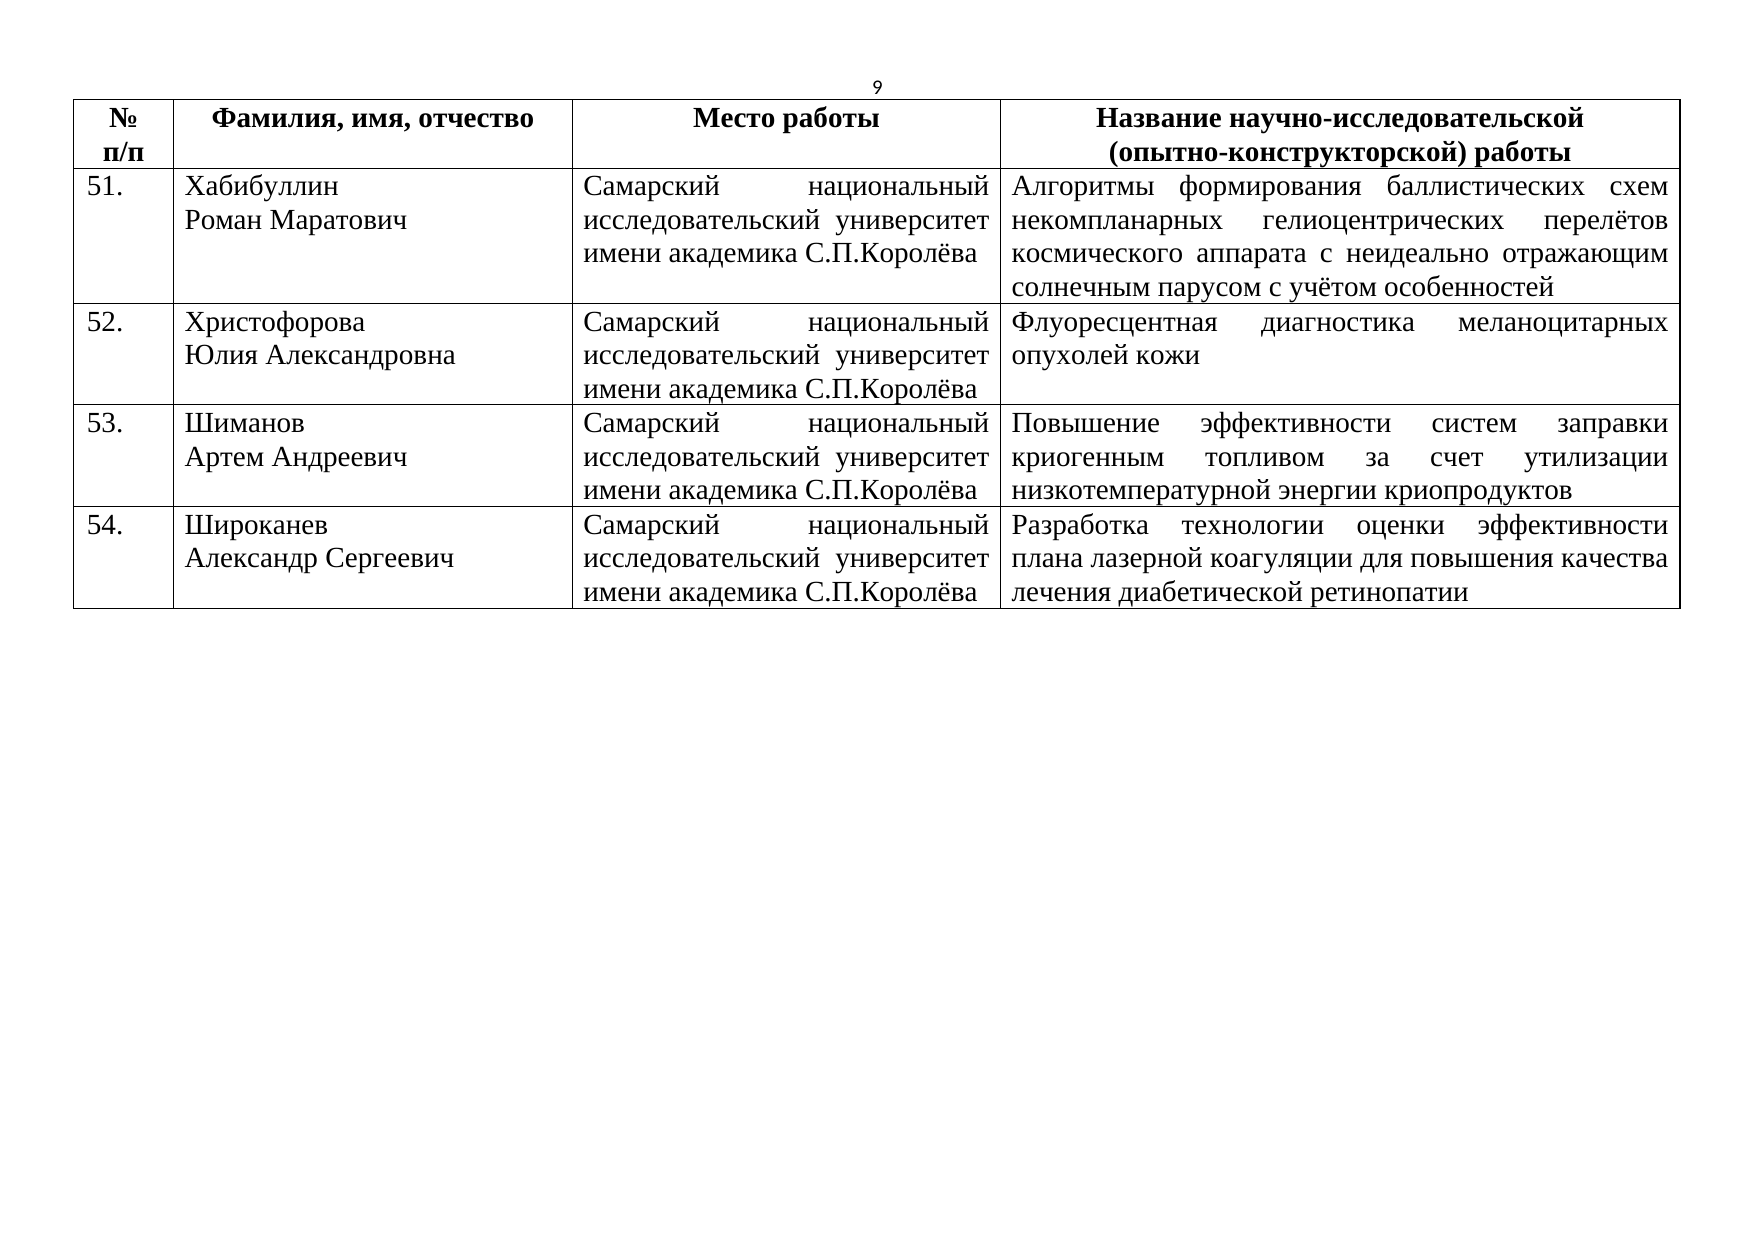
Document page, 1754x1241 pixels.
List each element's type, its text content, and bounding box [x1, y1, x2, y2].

table_header Название научно-исследовательской (опытно-конструкторской) работы [1001, 100, 1679, 167]
table_cell Шиманов Артем Андреевич [174, 405, 572, 506]
table_cell [74, 304, 173, 404]
table_header Фамилия, имя, отчество [174, 100, 572, 167]
table_cell Хабибуллин Роман Маратович [174, 169, 572, 303]
table_cell Флуоресцентная диагностика меланоцитарных опухолей кожи [1001, 304, 1679, 404]
table_cell [74, 169, 173, 303]
table_cell Самарский национальный исследовательский университет имени академика С.П.Королёва [573, 169, 1000, 303]
table_header Место работы [573, 100, 1000, 167]
table_header № п/п [74, 100, 173, 167]
table_cell Самарский национальный исследовательский университет имени академика С.П.Королёва [573, 304, 1000, 404]
table_cell Широканев Александр Сергеевич [174, 507, 572, 608]
table_cell Разработка технологии оценки эффективности плана лазерной коагуляции для повышения качества лечения диабетической ретинопатии [1001, 507, 1679, 608]
table_cell Самарский национальный исследовательский университет имени академика С.П.Королёва [573, 405, 1000, 506]
table_cell Алгоритмы формирования баллистических схем некомпланарных гелиоцентрических перелётов космического аппарата с неидеально отражающим солнечным парусом с учётом особенностей [1001, 169, 1679, 303]
table_cell Самарский национальный исследовательский университет имени академика С.П.Королёва [573, 507, 1000, 608]
table_cell Христофорова Юлия Александровна [174, 304, 572, 404]
table_cell [74, 405, 173, 506]
table_cell Повышение эффективности систем заправки криогенным топливом за счет утилизации низкотемпературной энергии криопродуктов [1001, 405, 1679, 506]
table_cell [74, 507, 173, 608]
